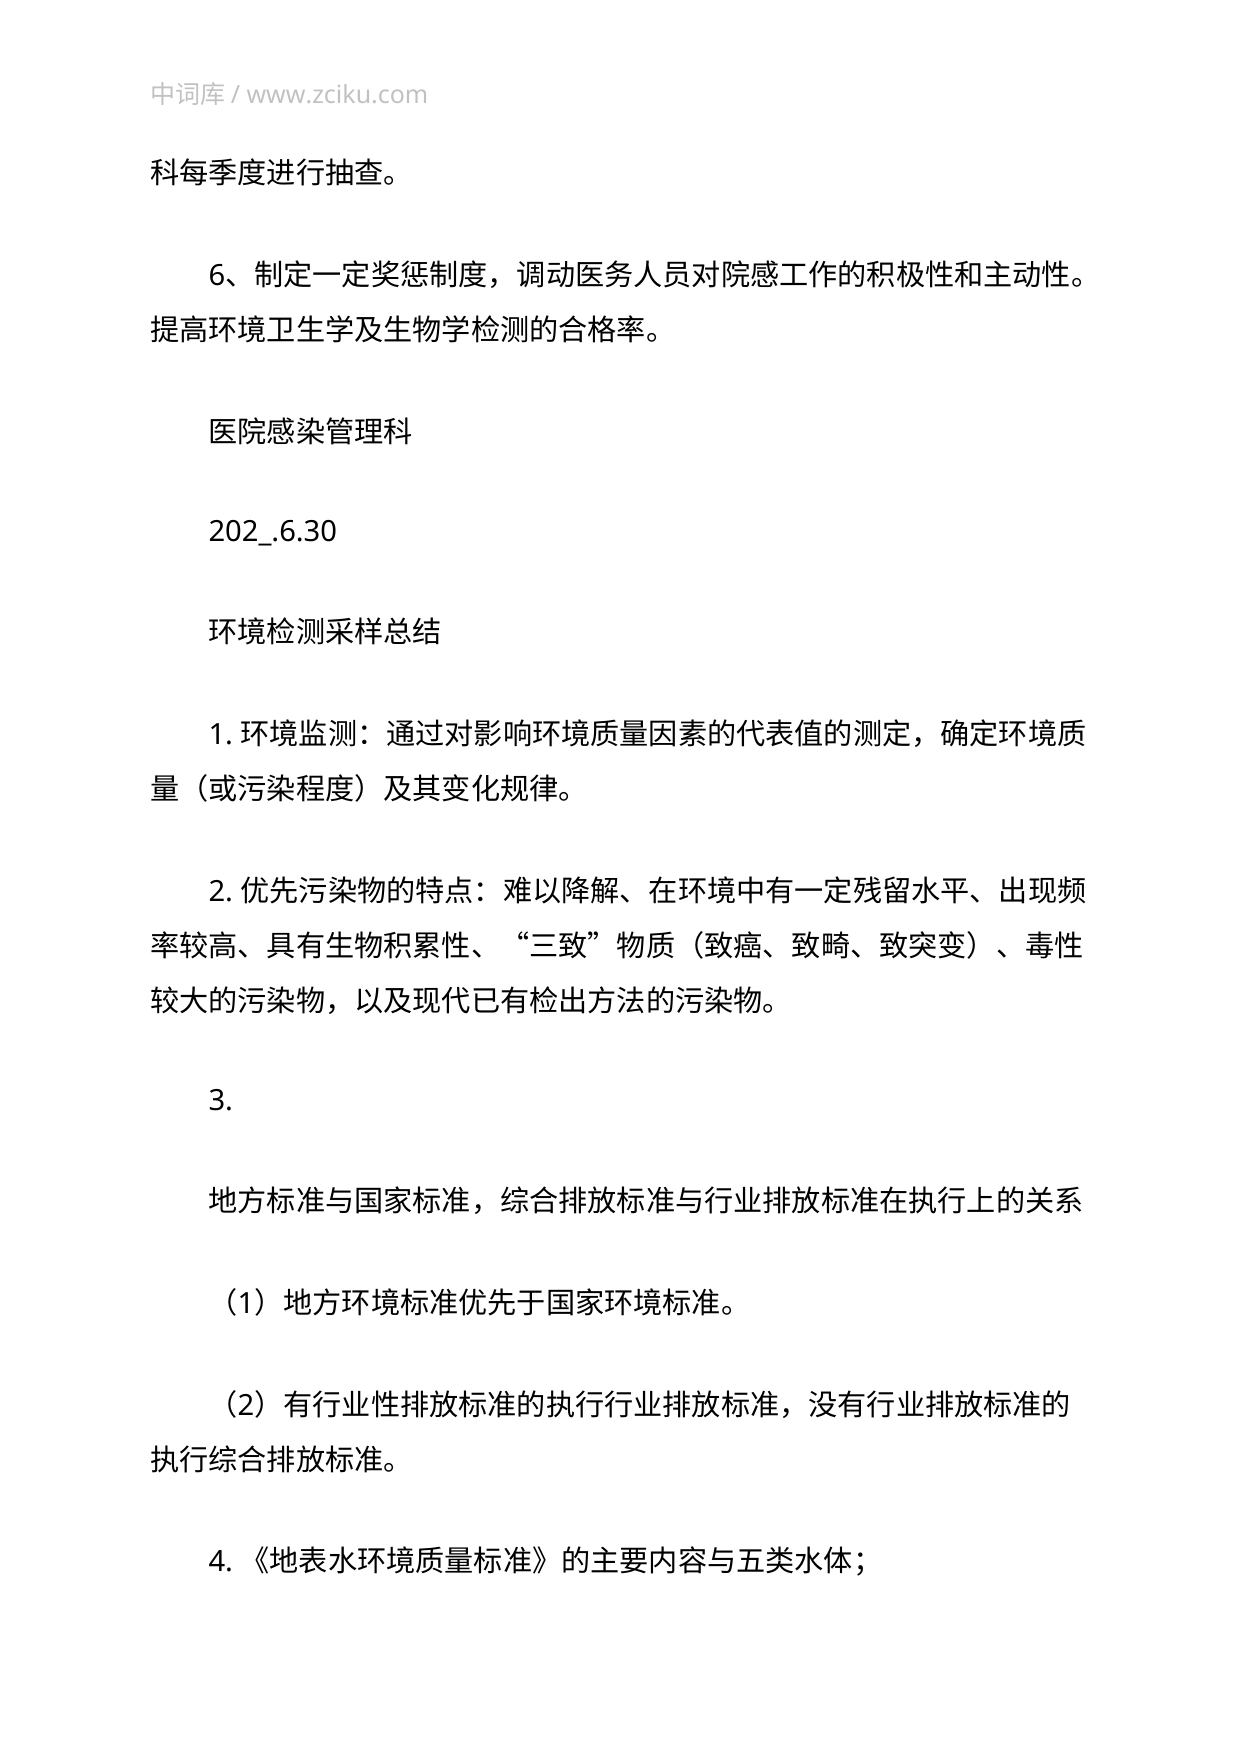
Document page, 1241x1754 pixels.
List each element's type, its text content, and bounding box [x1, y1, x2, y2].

text 医院感染管理科 [150, 408, 1090, 451]
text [150, 150, 1090, 192]
text 环境检测采样总结 [150, 609, 1090, 651]
text 3. [150, 1079, 1090, 1119]
text 202_.6.30 [150, 510, 1090, 550]
text （2）有行业性排放标准的执行行业排放标准，没有行业排放标准的执行综合排放标准。 [150, 1381, 1090, 1478]
text 4. 《地表水环境质量标准》的主要内容与五类水体； [150, 1538, 1090, 1580]
text 2. 优先污染物的特点：难以降解、在环境中有一定残留水平、出现频率较高、具有生物积累性、“三致”物质（致癌、致畸、致突变）、毒性较大的污染物，以及现代已有检出方法的污染物。 [150, 867, 1090, 1019]
text 1. 环境监测：通过对影响环境质量因素的代表值的测定，确定环境质量（或污染程度）及其变化规律。 [150, 711, 1090, 808]
text 6、制定一定奖惩制度，调动医务人员对院感工作的积极性和主动性。提高环境卫生学及生物学检测的合格率。 [150, 252, 1090, 349]
text （1）地方环境标准优先于国家环境标准。 [150, 1279, 1090, 1322]
text 地方标准与国家标准，综合排放标准与行业排放标准在执行上的关系 [150, 1177, 1090, 1220]
